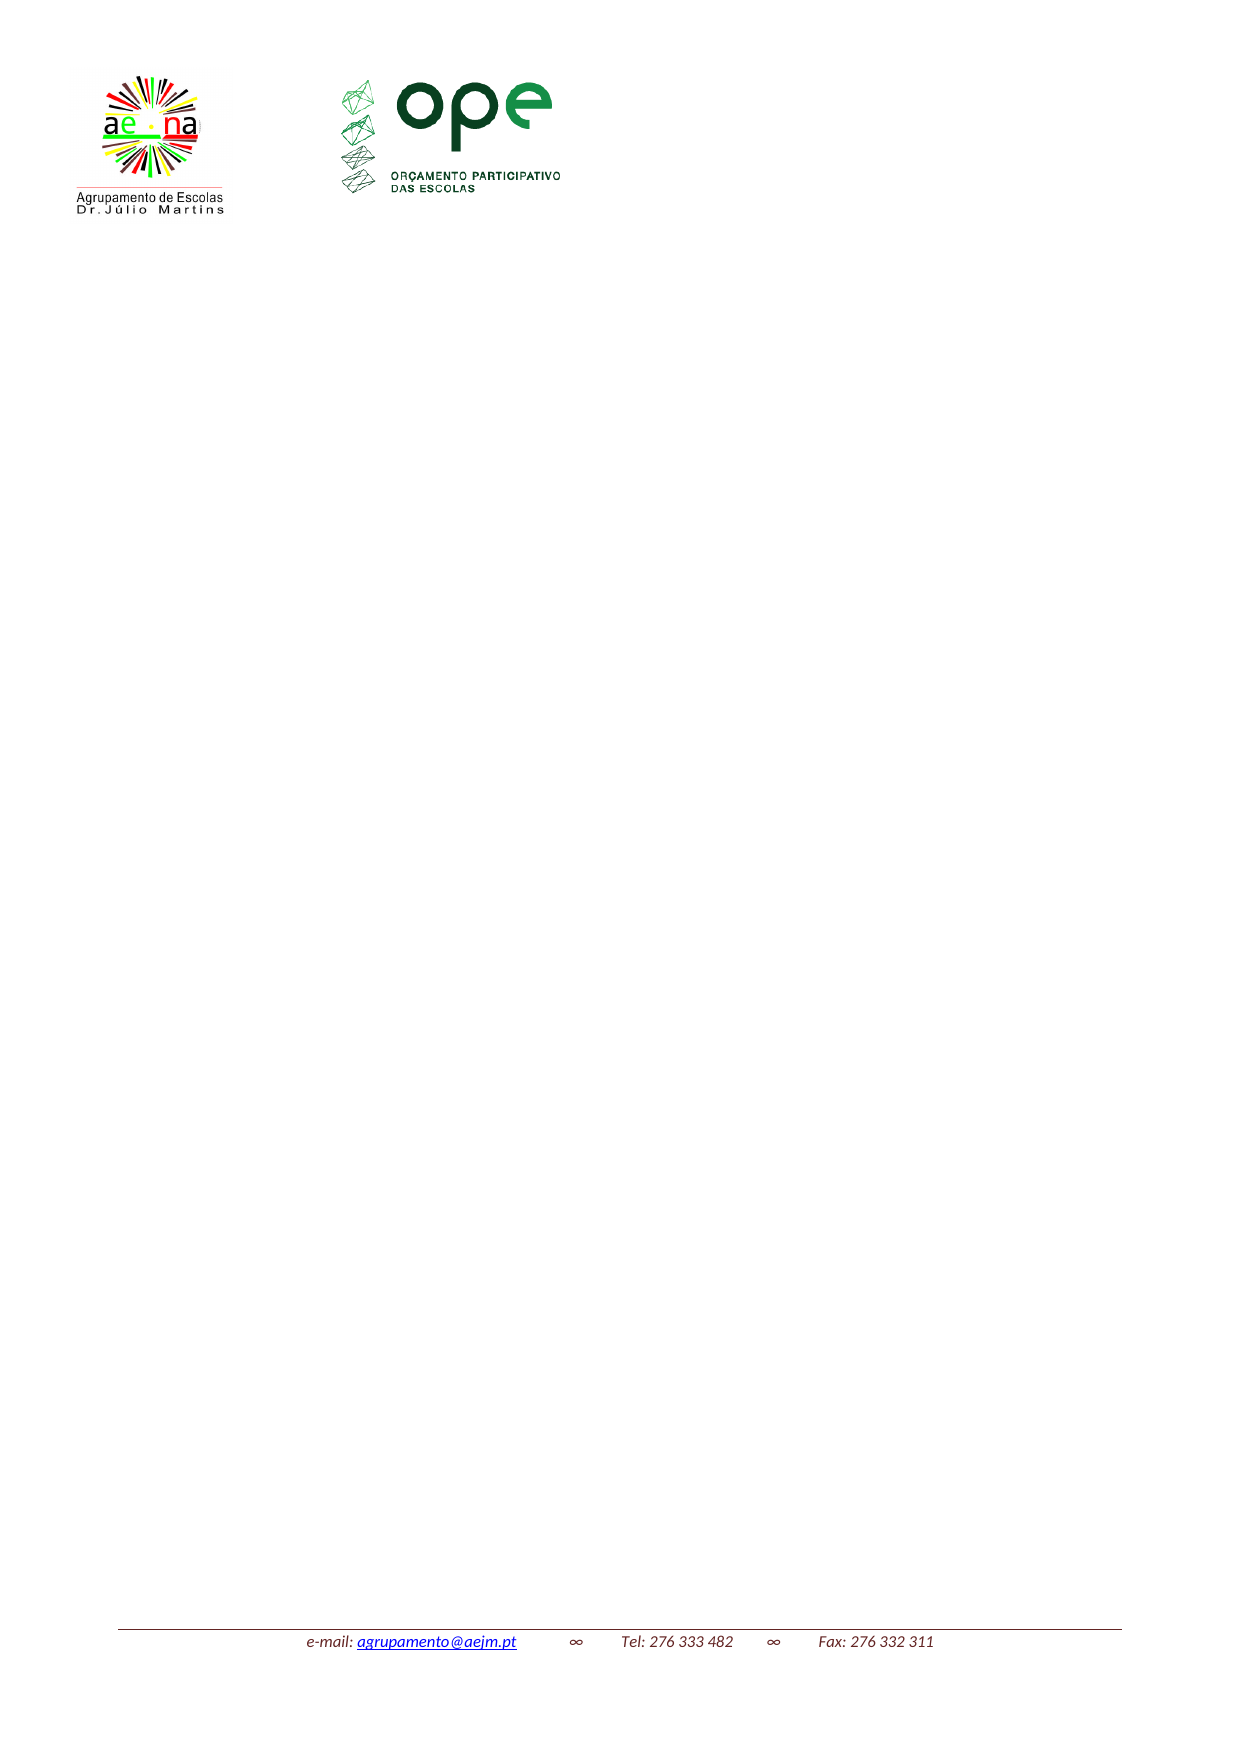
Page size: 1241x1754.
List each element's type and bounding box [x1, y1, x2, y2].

picture [68, 67, 233, 224]
picture [268, 61, 634, 210]
